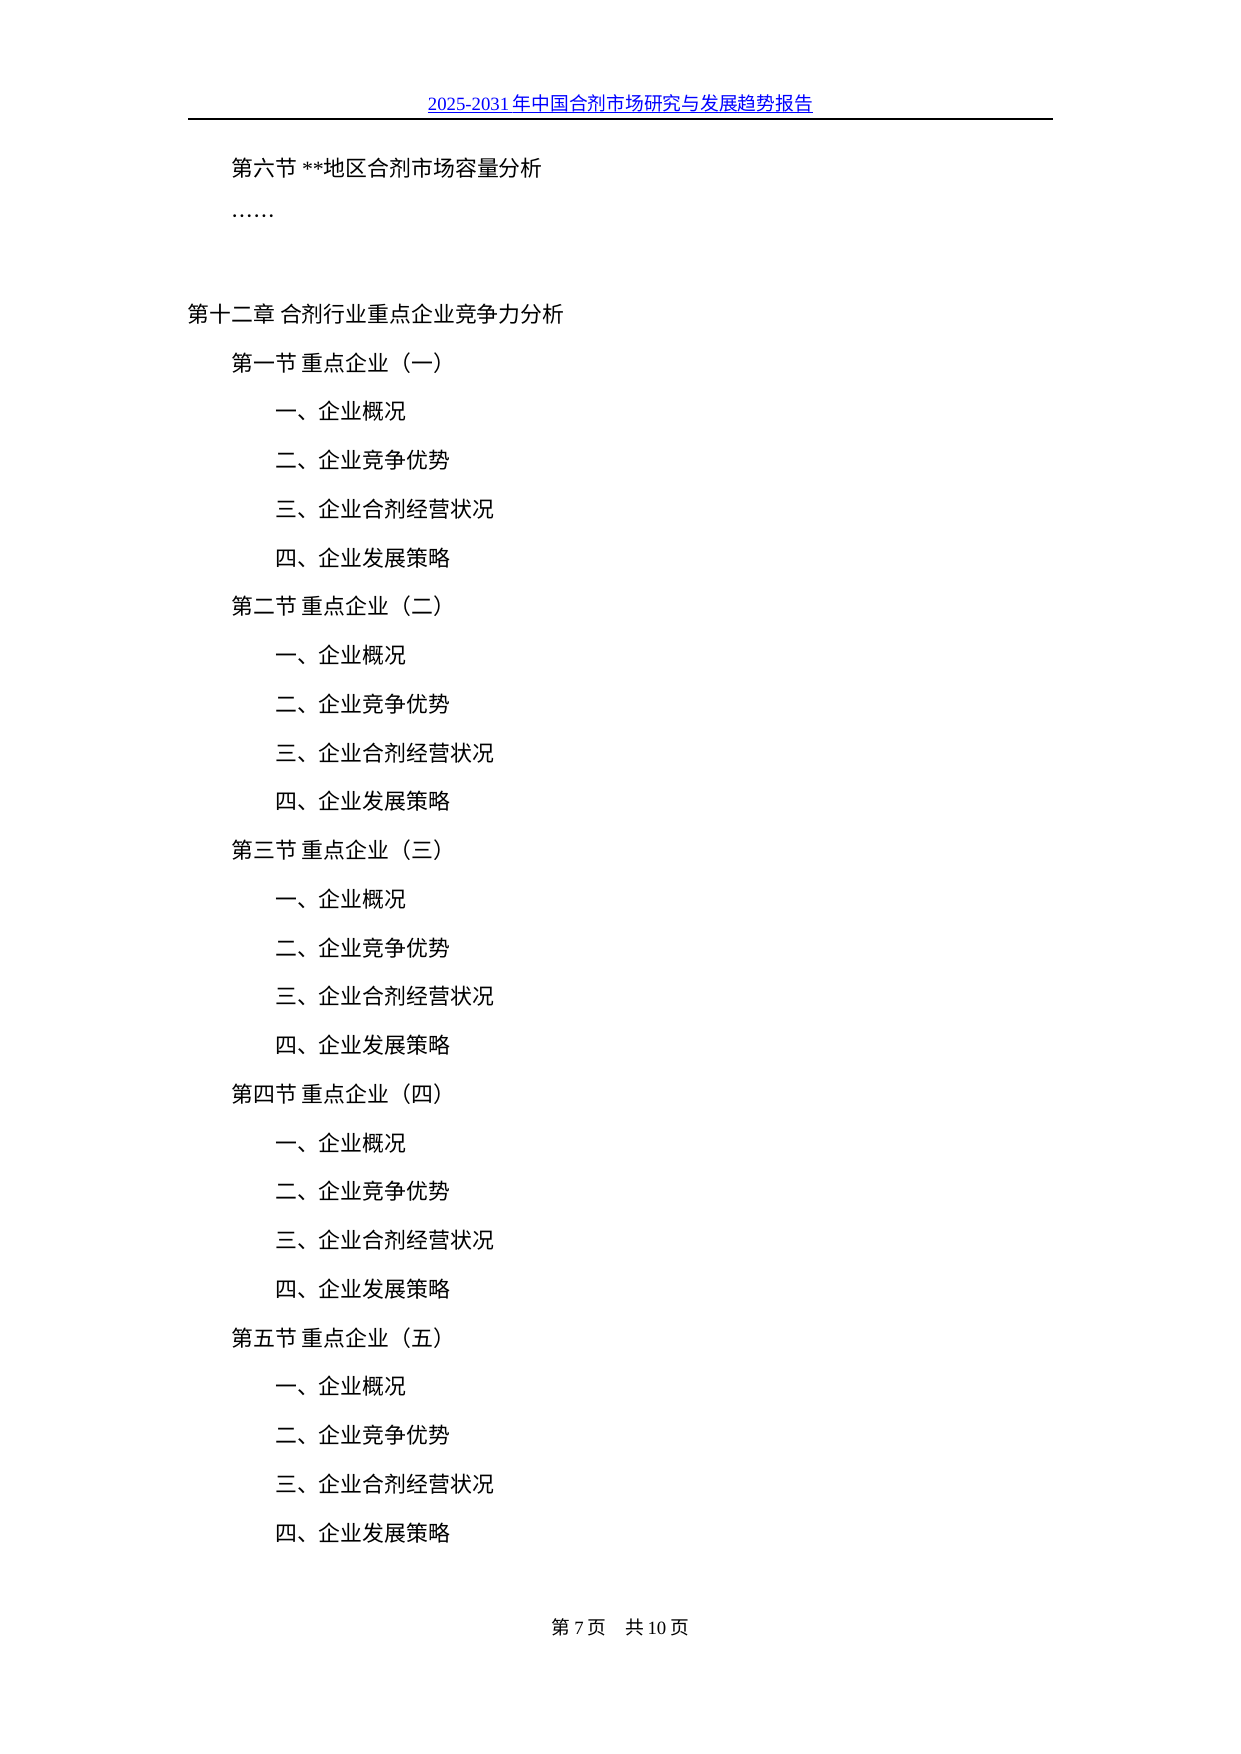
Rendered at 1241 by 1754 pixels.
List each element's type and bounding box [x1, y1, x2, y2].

text [187, 150, 1053, 1548]
